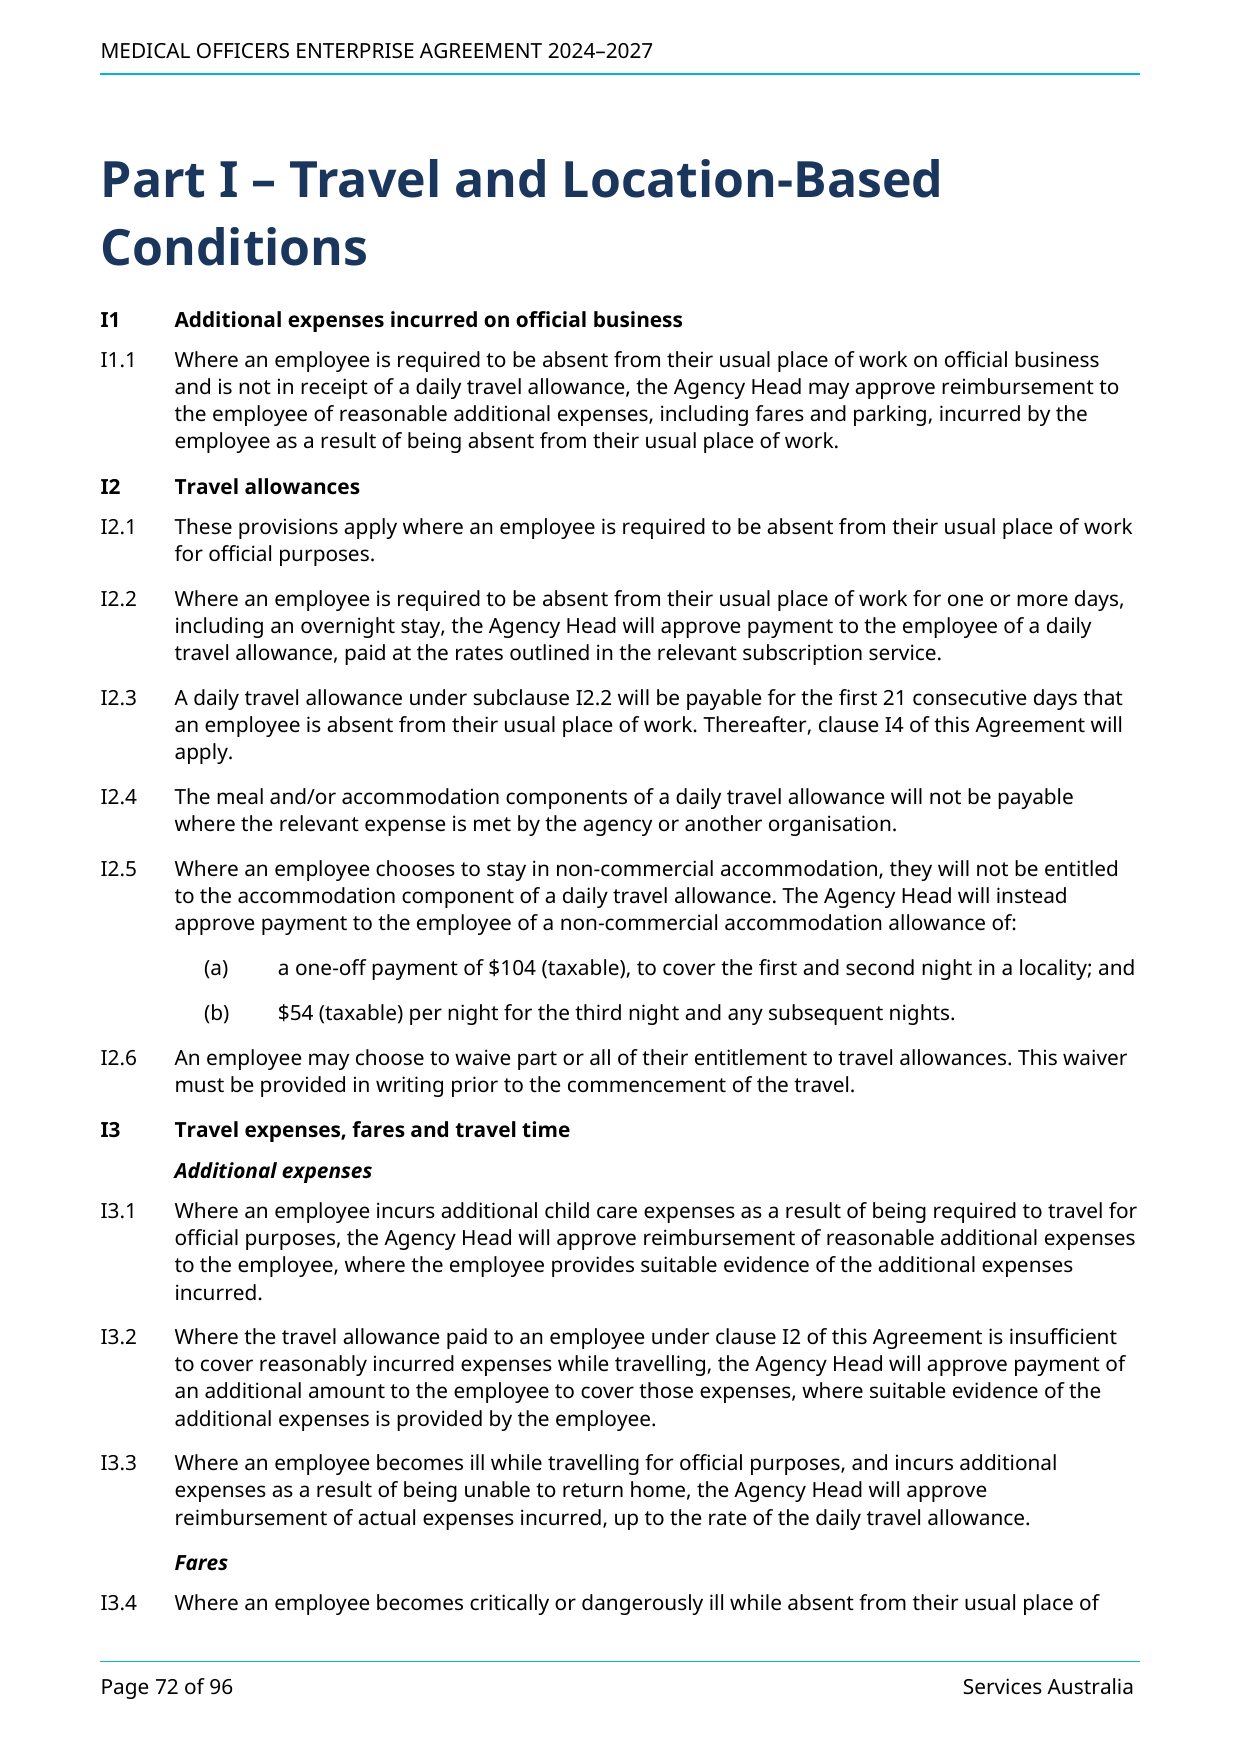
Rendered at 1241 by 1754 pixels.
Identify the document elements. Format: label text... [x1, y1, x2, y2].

list Where the travel allowance paid to an employee under clause I2 of this Agreement is insufficient to cover reasonably incurred expenses while travelling, the Agency Head will approve payment of an additional amount to the employee to cover those expenses, where suitable evidence of the additional expenses is provided by the employee. [100, 1323, 1140, 1431]
list Where an employee chooses to stay in non-commercial accommodation, they will not be entitled to the accommodation component of a daily travel allowance. The Agency Head will instead approve payment to the employee of a non-commercial accommodation allowance of: [100, 855, 1140, 936]
list An employee may choose to waive part or all of their entitlement to travel allowances. This waiver must be provided in writing prior to the commencement of the travel. [100, 1043, 1140, 1097]
subtitle Part I – Travel and Location-Based Conditions [100, 144, 1140, 280]
list Where an employee incurs additional child care expenses as a result of being required to travel for official purposes, the Agency Head will approve reimbursement of reasonable additional expenses to the employee, where the employee provides suitable evidence of the additional expenses incurred. [100, 1197, 1140, 1305]
list These provisions apply where an employee is required to be absent from their usual place of work for official purposes. [100, 513, 1140, 567]
list Where an employee becomes ill while travelling for official purposes, and incurs additional expenses as a result of being unable to return home, the Agency Head will approve reimbursement of actual expenses incurred, up to the rate of the daily travel allowance. [100, 1449, 1140, 1530]
text Additional expenses [100, 1156, 1140, 1184]
subtitle Travel expenses, fares and travel time [100, 1115, 1140, 1143]
subtitle Travel allowances [100, 472, 1140, 501]
list Where an employee is required to be absent from their usual place of work on official business and is not in receipt of a daily travel allowance, the Agency Head may approve reimbursement to the employee of reasonable additional expenses, including fares and parking, incurred by the employee as a result of being absent from their usual place of work. [100, 346, 1140, 454]
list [100, 1589, 1140, 1616]
list $54 (taxable) per night for the third night and any subsequent nights. [204, 998, 1140, 1026]
subtitle Additional expenses incurred on official business [100, 305, 1140, 333]
list A daily travel allowance under subclause I2.2 will be payable for the first 21 consecutive days that an employee is absent from their usual place of work. Thereafter, clause I4 of this Agreement will apply. [100, 684, 1140, 765]
list The meal and/or accommodation components of a daily travel allowance will not be payable where the relevant expense is met by the agency or another organisation. [100, 783, 1140, 837]
list a one-off payment of $104 (taxable), to cover the first and second night in a locality; and [204, 954, 1140, 981]
list Where an employee is required to be absent from their usual place of work for one or more days, including an overnight stay, the Agency Head will approve payment to the employee of a daily travel allowance, paid at the rates outlined in the relevant subscription service. [100, 585, 1140, 666]
text Fares [100, 1548, 1140, 1576]
